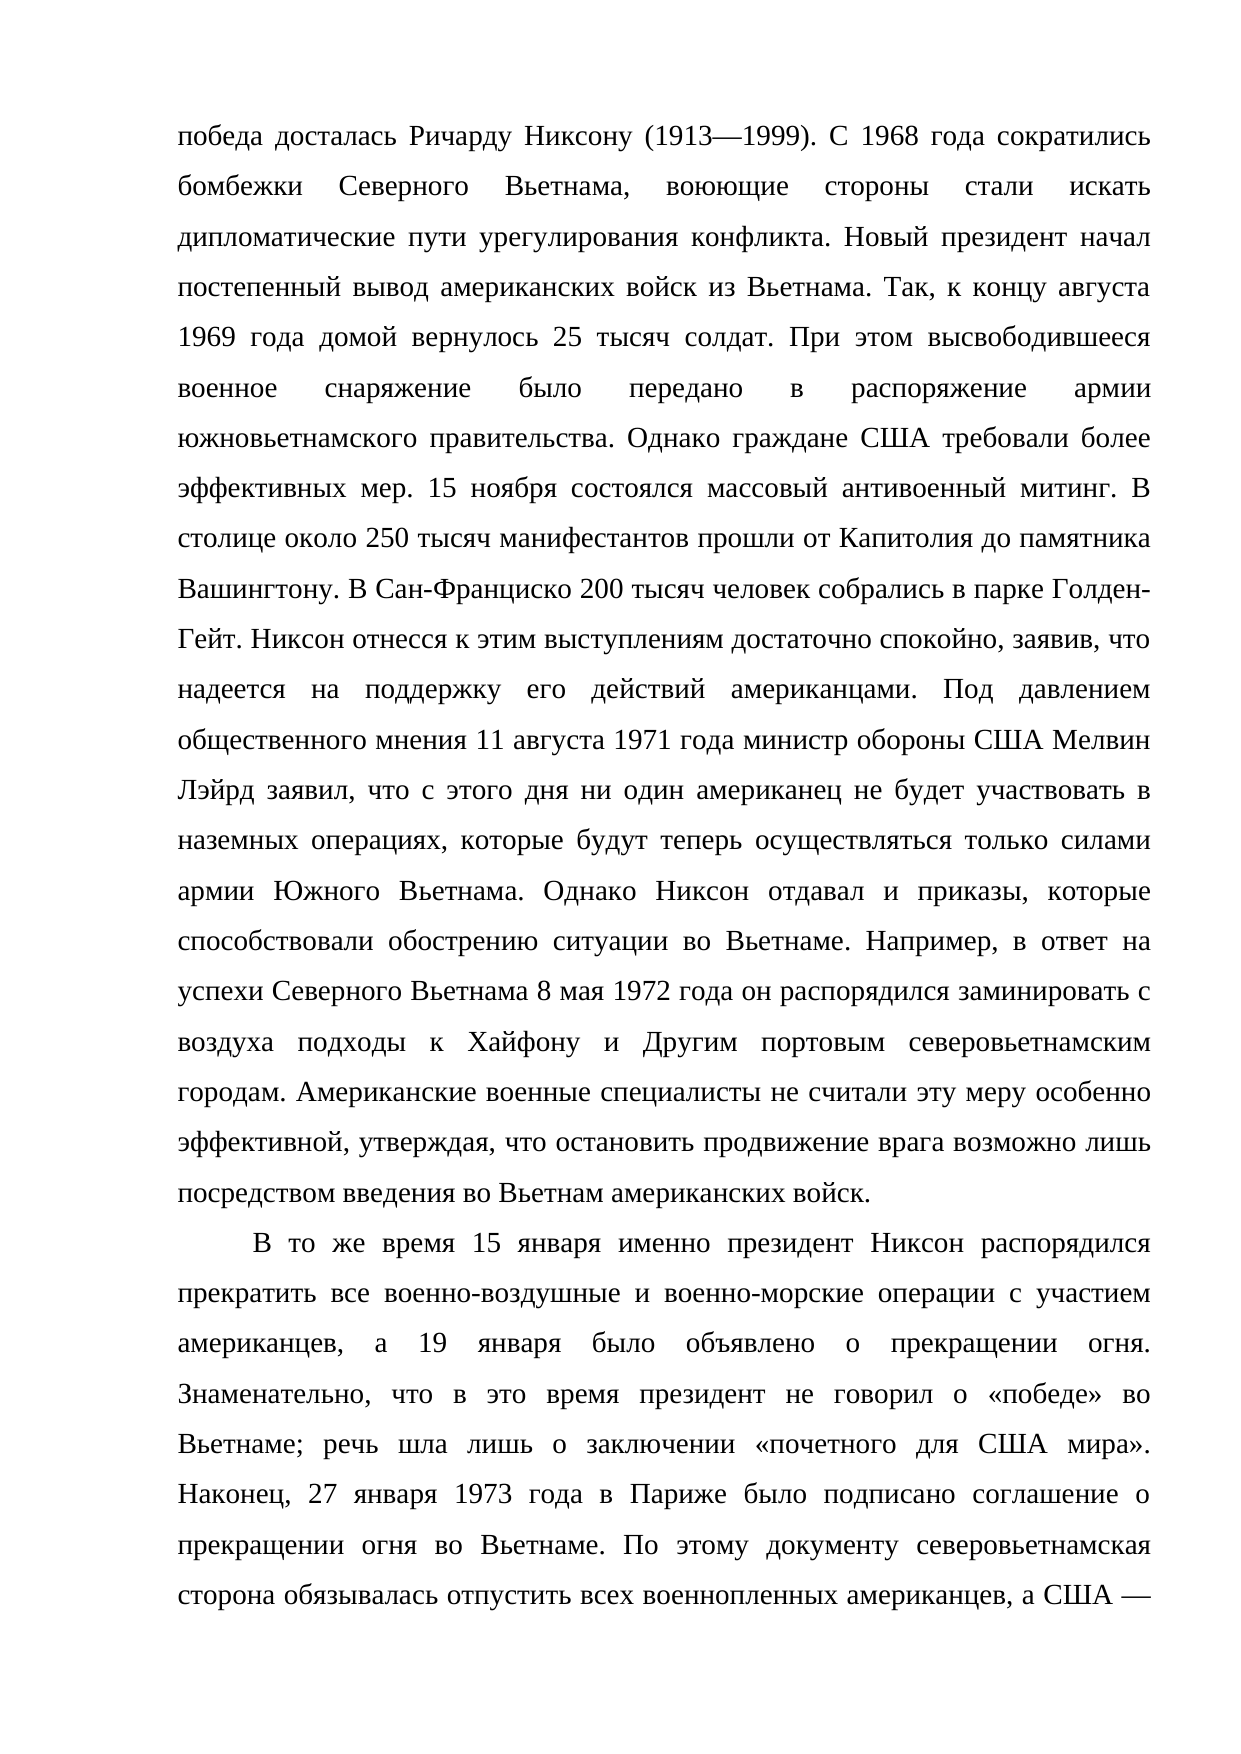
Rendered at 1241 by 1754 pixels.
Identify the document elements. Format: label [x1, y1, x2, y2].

text [177, 118, 1152, 1208]
text [177, 1225, 1152, 1611]
